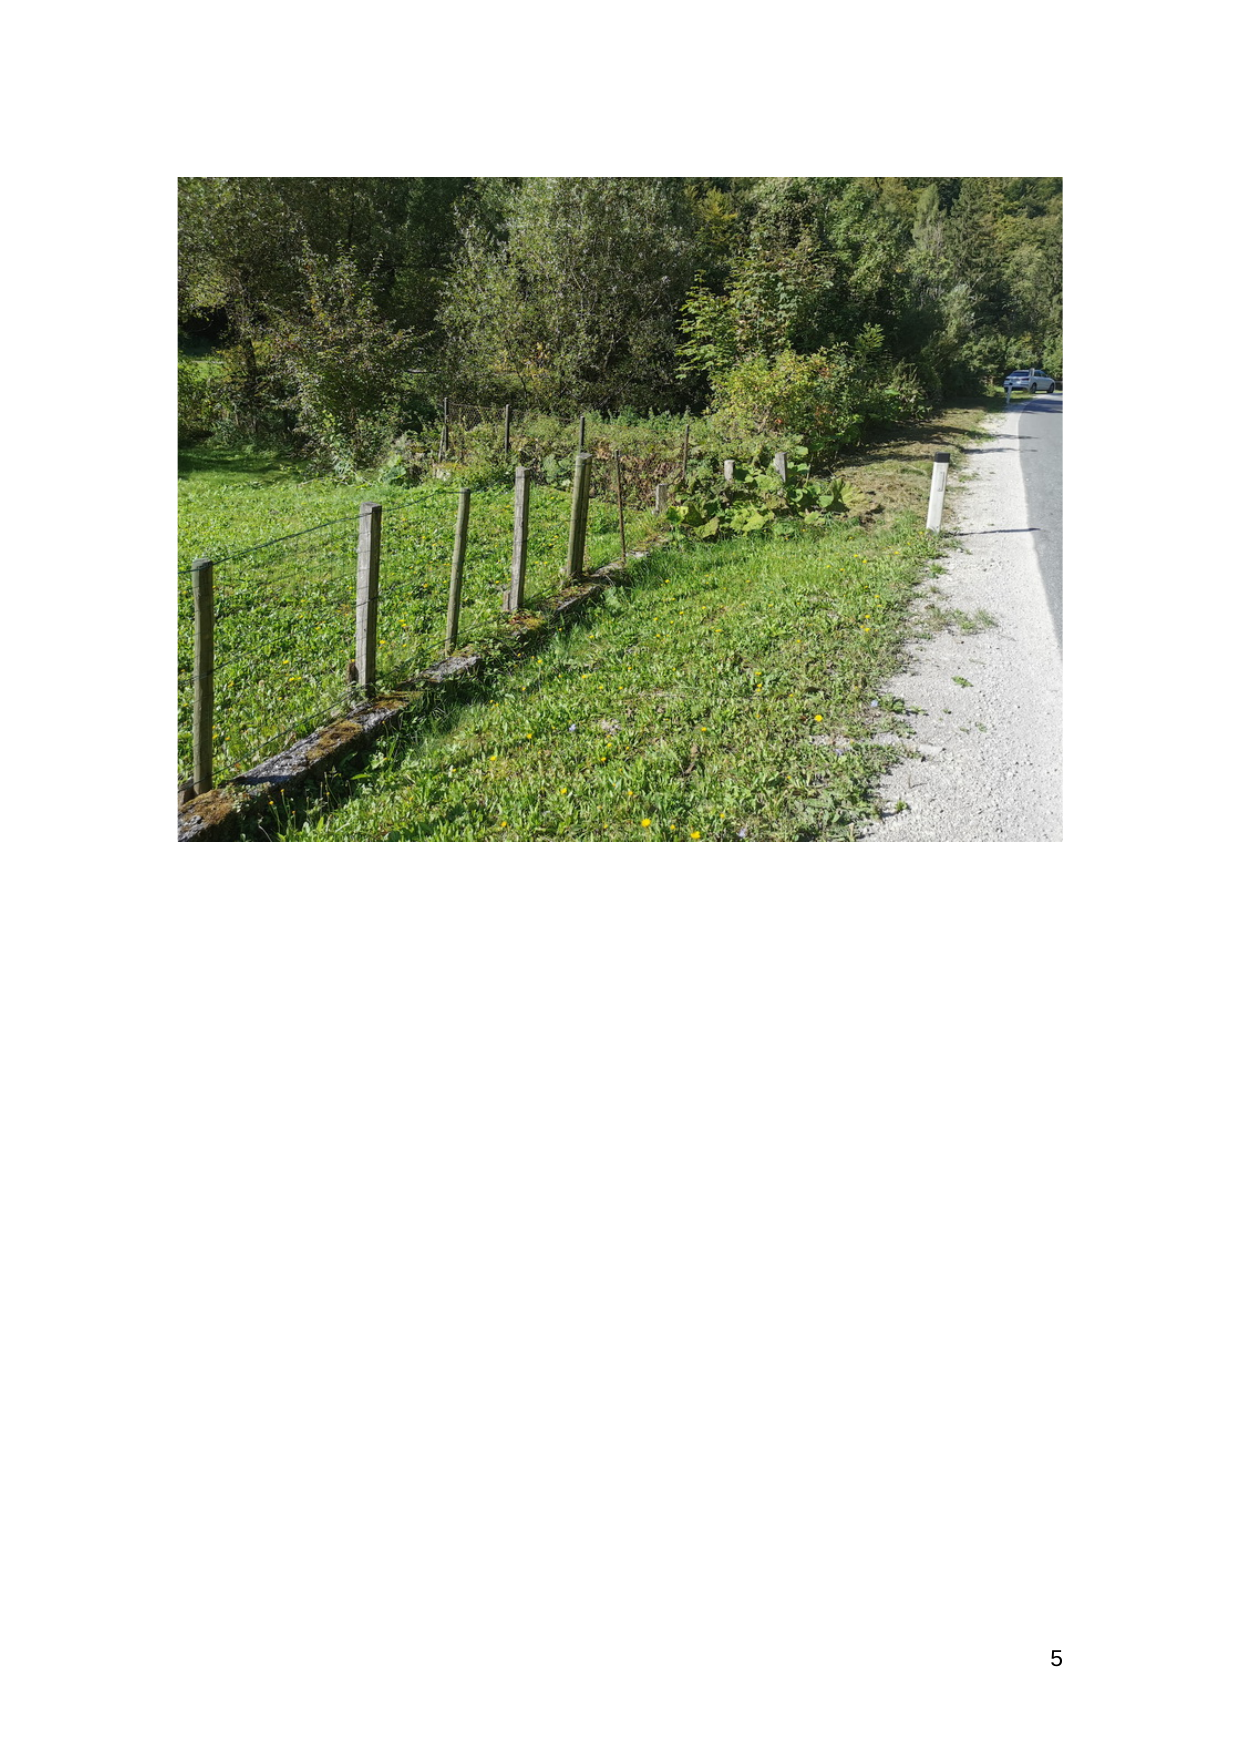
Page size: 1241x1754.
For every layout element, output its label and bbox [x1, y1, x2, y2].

picture [177, 177, 1063, 842]
